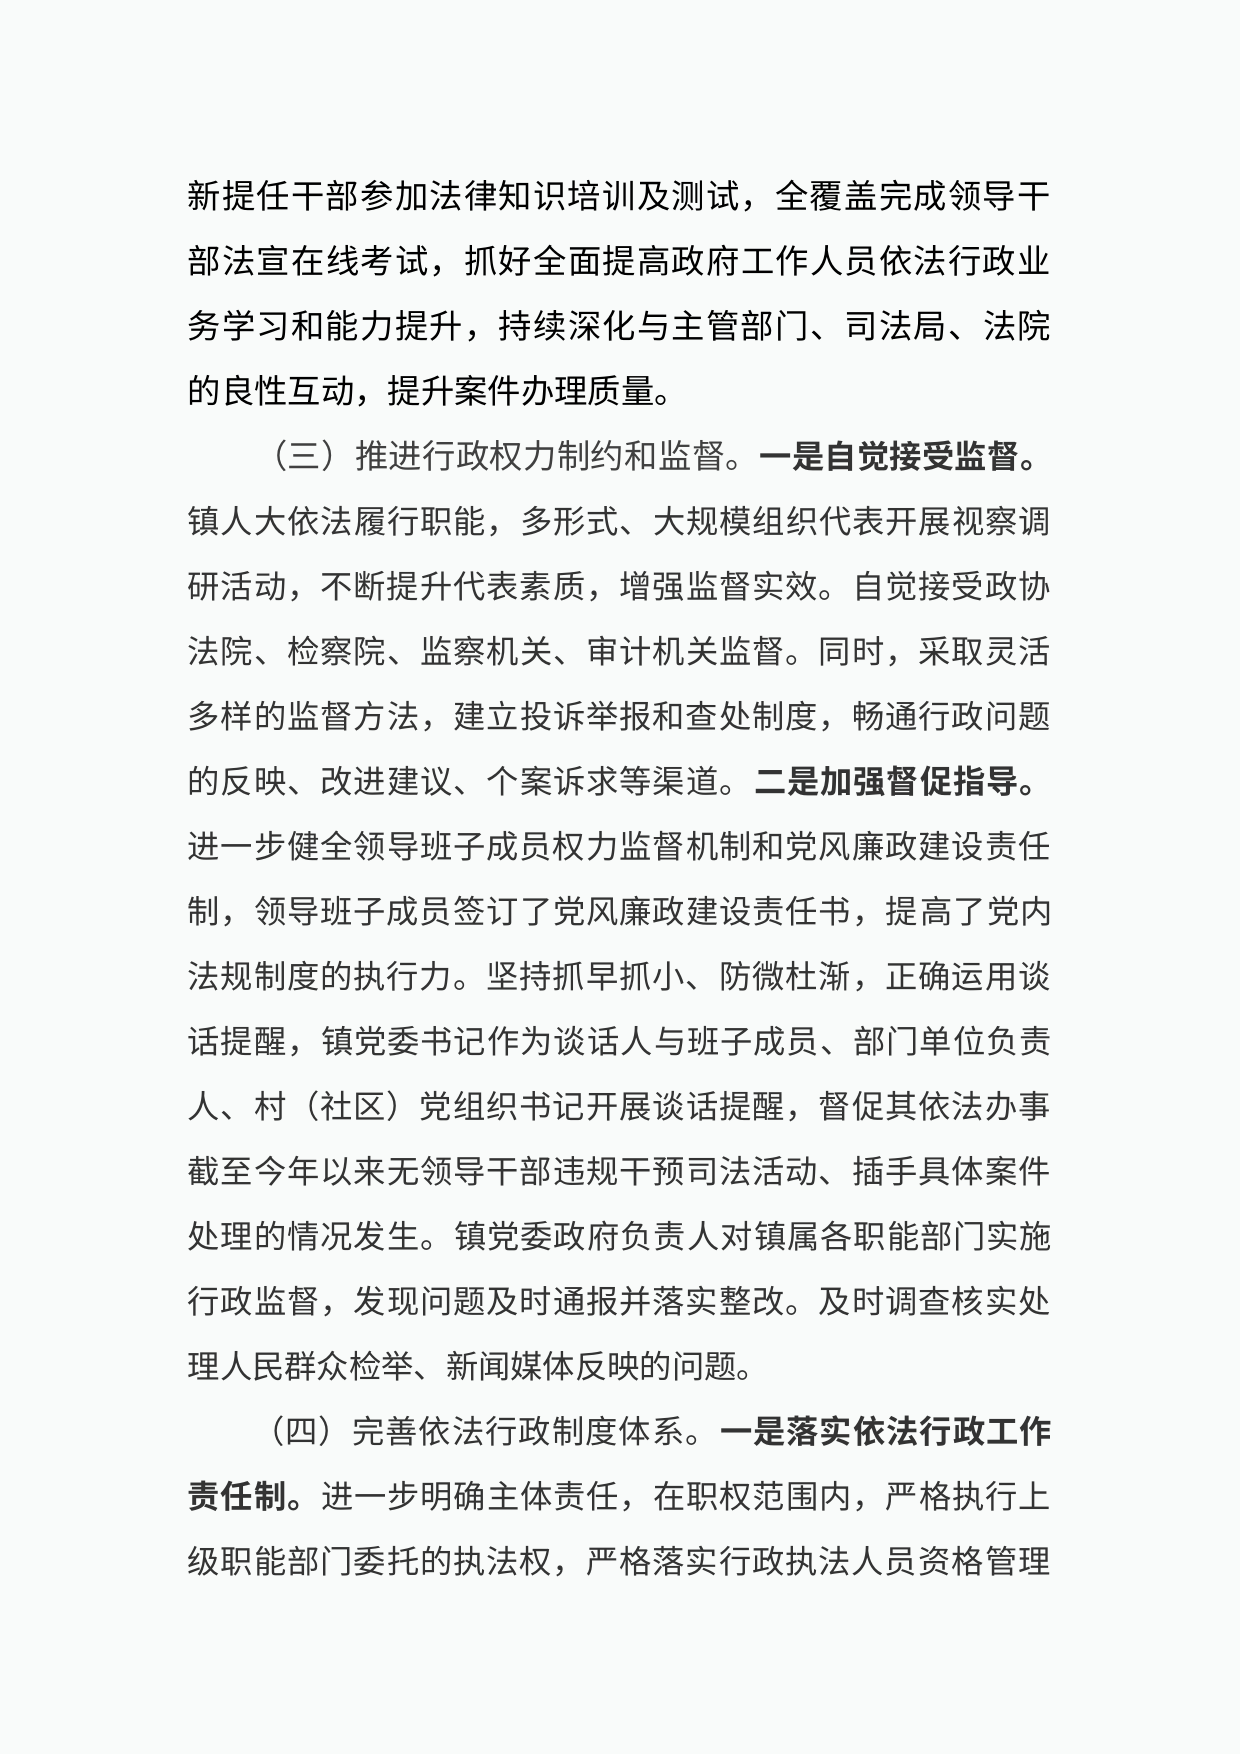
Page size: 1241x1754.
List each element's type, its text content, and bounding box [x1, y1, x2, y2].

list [187, 162, 1053, 422]
list （三）推进行政权力制约和监督。一是自觉接受监督。镇人大依法履行职能，多形式、大规模组织代表开展视察调研活动，不断提升代表素质，增强监督实效。自觉接受政协、法院、检察院、监察机关、审计机关监督。同时，采取灵活多样的监督方法，建立投诉举报和查处制度，畅通行政问题的反映、改进建议、个案诉求等渠道。二是加强督促指导。进一步健全领导班子成员权力监督机制和党风廉政建设责任制，领导班子成员签订了党风廉政建设责任书，提高了党内法规制度的执行力。坚持抓早抓小、防微杜渐，正确运用谈话提醒，镇党委书记作为谈话人与班子成员、部门单位负责人、村（社区）党组织书记开展谈话提醒，督促其依法办事。截至今年以来无领导干部违规干预司法活动、插手具体案件处理的情况发生。镇党委政府负责人对镇属各职能部门实施行政监督，发现问题及时通报并落实整改。及时调查核实处理人民群众检举、新闻媒体反映的问题。 [187, 422, 1053, 1397]
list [187, 1397, 1053, 1592]
